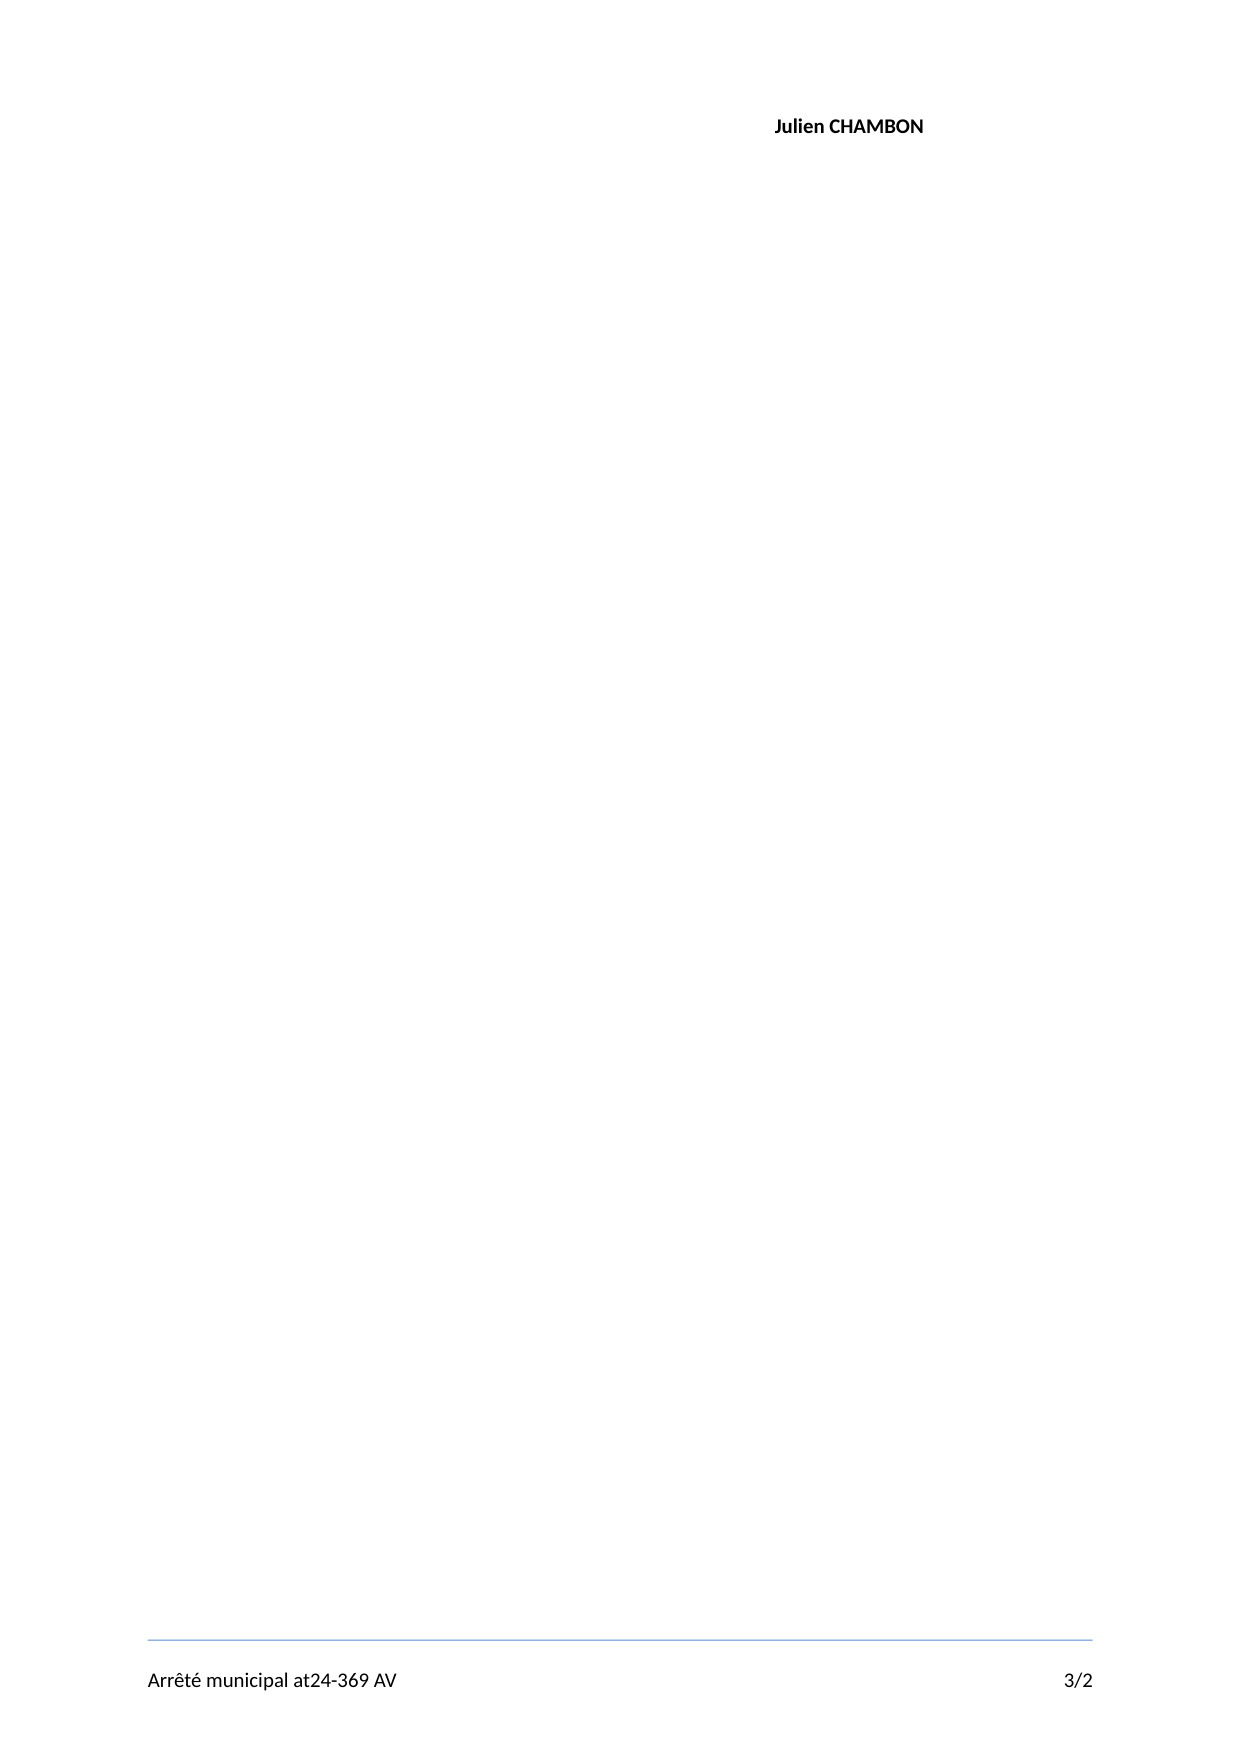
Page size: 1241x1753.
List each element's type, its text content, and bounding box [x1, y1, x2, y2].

text Julien CHAMBON [606, 114, 1092, 139]
